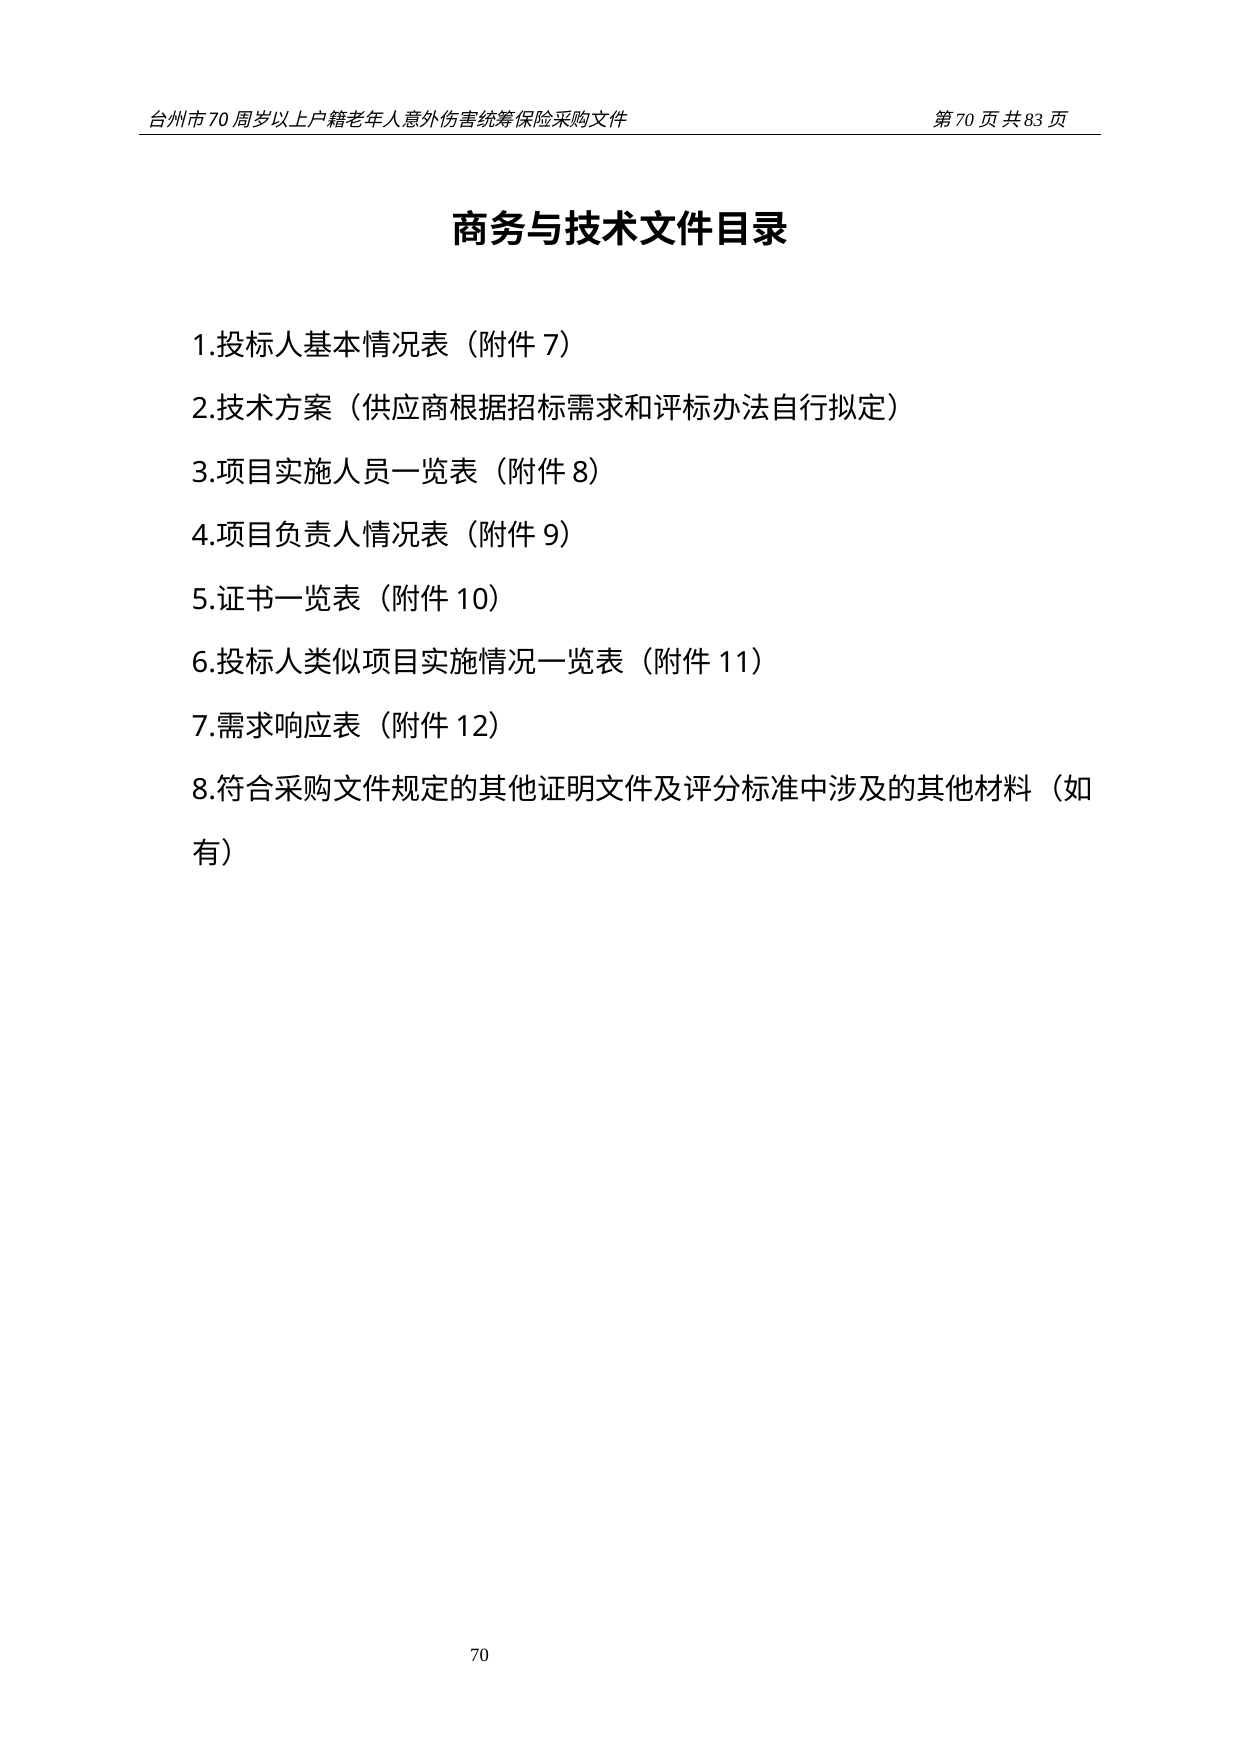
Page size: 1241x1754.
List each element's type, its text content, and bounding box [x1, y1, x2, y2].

list 1.投标人基本情况表（附件7） [191, 321, 1093, 363]
list 5.证书一览表（附件10） [191, 575, 1093, 618]
list 7.需求响应表（附件12） [191, 702, 1093, 745]
list 6.投标人类似项目实施情况一览表（附件11） [191, 639, 1093, 681]
list 4.项目负责人情况表（附件9） [191, 512, 1093, 554]
list 3.项目实施人员一览表（附件8） [191, 448, 1093, 491]
list 8.符合采购文件规定的其他证明文件及评分标准中涉及的其他材料（如有） [191, 766, 1093, 872]
list 2.技术方案（供应商根据招标需求和评标办法自行拟定） [191, 385, 1093, 427]
text 商务与技术文件目录 [148, 198, 1093, 253]
